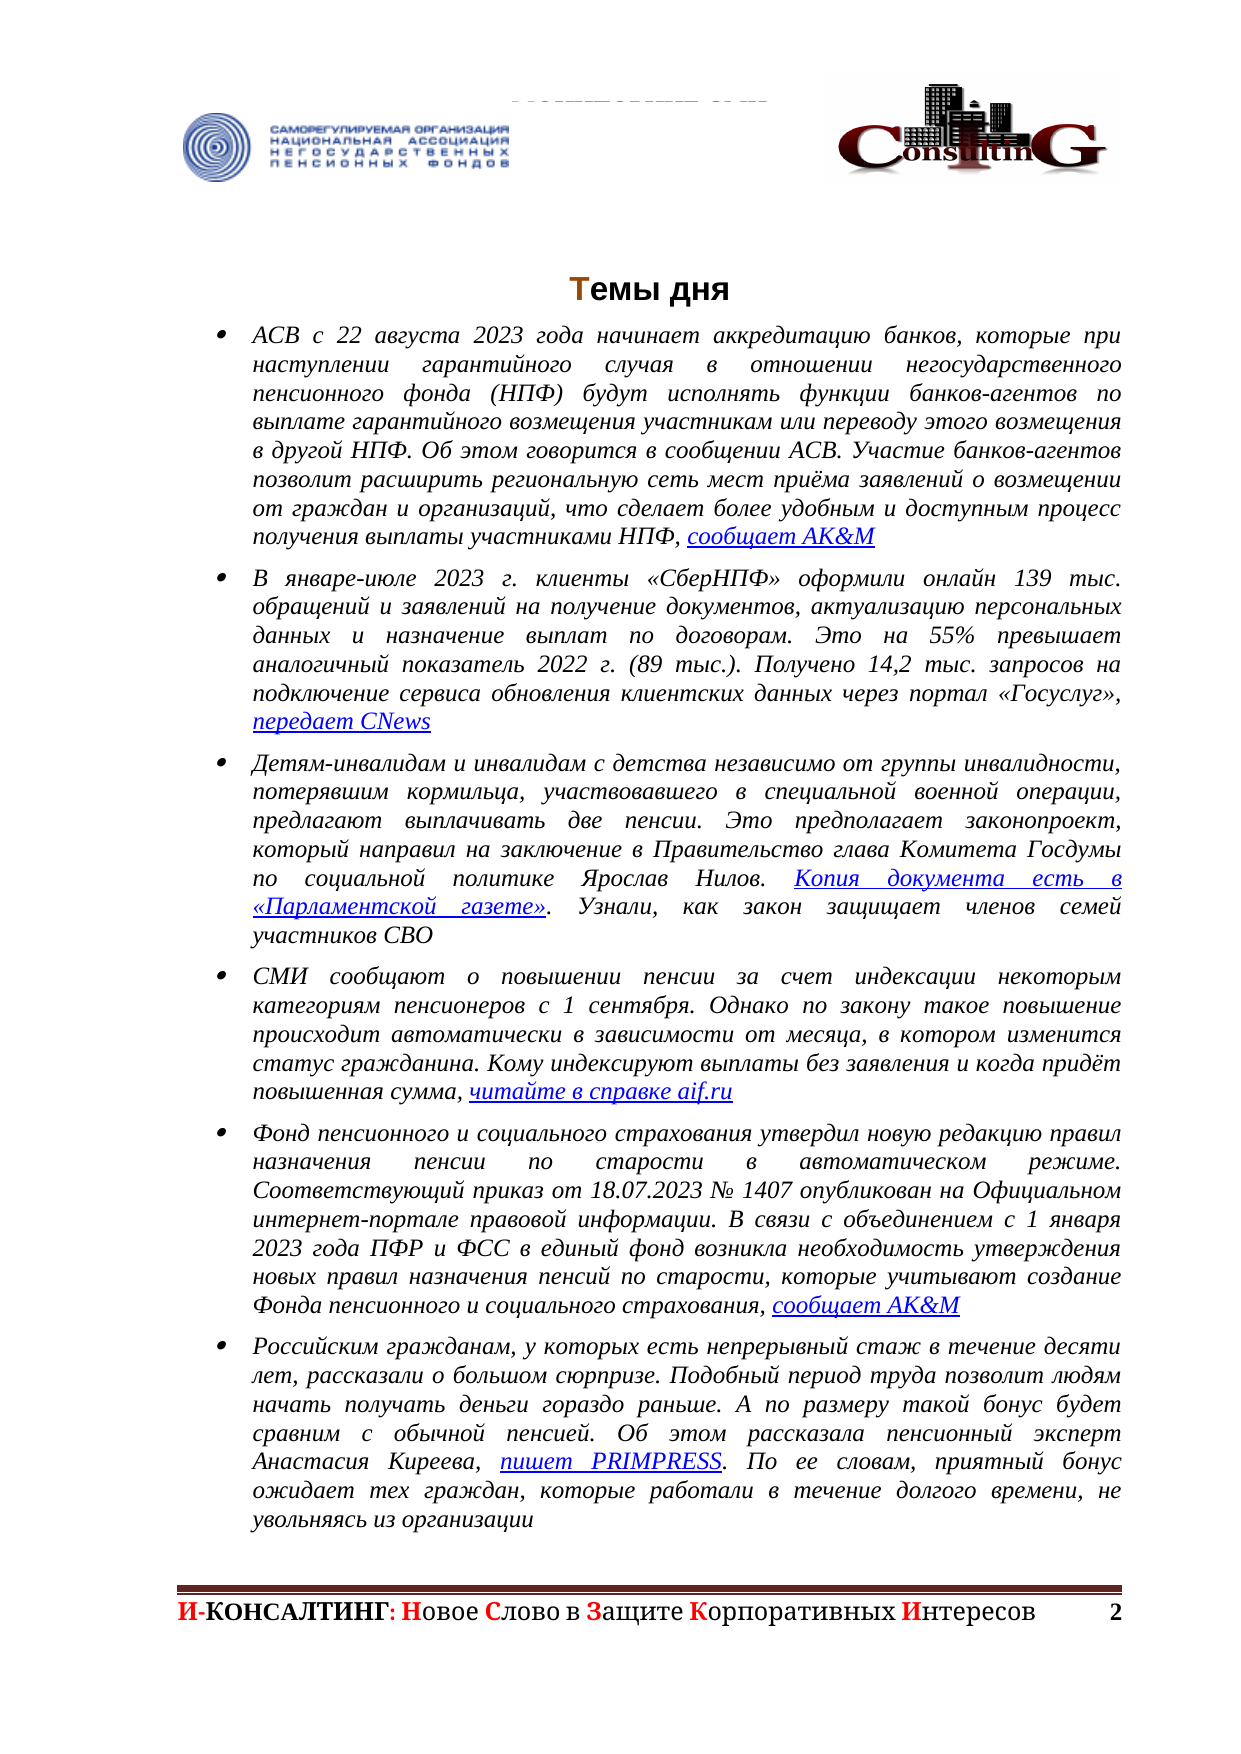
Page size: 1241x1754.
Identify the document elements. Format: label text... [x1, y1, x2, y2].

list Фонд пенсионного и социального страхования утвердил новую редакцию правил назначения пенсии по старости в автоматическом режиме. Соответствующий приказ от 18.07.2023 № 1407 опубликован на Официальном интернет-портале правовой информации. В связи с объединением с 1 января 2023 года ПФР и ФСС в единый фонд возникла необходимость утверждения новых правил назначения пенсий по старости, которые учитывают создание Фонда пенсионного и социального страхования, сообщает АК&М [215, 1118, 1122, 1319]
picture [821, 73, 1122, 182]
list Детям-инвалидам и инвалидам с детства независимо от группы инвалидности, потерявшим кормильца, участвовавшего в специальной военной операции, предлагают выплачивать две пенсии. Это предполагает законопроект, который направил на заключение в Правительство глава Комитета Госдумы по социальной политике Ярослав Нилов. Копия документа есть в «Парламентской газете». Узнали, как закон защищает членов семей участников СВО [215, 748, 1122, 949]
list Российским гражданам, у которых есть непрерывный стаж в течение десяти лет, рассказали о большом сюрпризе. Подобный период труда позволит людям начать получать деньги гораздо раньше. А по размеру такой бонус будет сравним с обычной пенсией. Об этом рассказала пенсионный эксперт Анастасия Киреева, пишет PRIMPRESS. По ее словам, приятный бонус ожидает тех граждан, которые работали в течение долгого времени, не увольняясь из организации [215, 1331, 1122, 1533]
list АСВ с 22 августа 2023 года начинает аккредитацию банков, которые при наступлении гарантийного случая в отношении негосударственного пенсионного фонда (НПФ) будут исполнять функции банков-агентов по выплате гарантийного возмещения участникам или переводу этого возмещения в другой НПФ. Об этом говорится в сообщении АСВ. Участие банков-агентов позволит расширить региональную сеть мест приёма заявлений о возмещении от граждан и организаций, что сделает более удобным и доступным процесс получения выплаты участниками НПФ, сообщает АК&М [215, 320, 1122, 550]
subtitle Темы дня [177, 269, 1122, 308]
list СМИ сообщают о повышении пенсии за счет индексации некоторым категориям пенсионеров с 1 сентября. Однако по закону такое повышение происходит автоматически в зависимости от месяца, в котором изменится статус гражданина. Кому индексируют выплаты без заявления и когда придёт повышенная сумма, читайте в справке aif.ru [215, 961, 1122, 1105]
list В январе-июле 2023 г. клиенты «СберНПФ» оформили онлайн 139 тыс. обращений и заявлений на получение документов, актуализацию персональных данных и назначение выплат по договорам. Это на 55% превышает аналогичный показатель 2022 г. (89 тыс.). Получено 14,2 тыс. запросов на подключение сервиса обновления клиентских данных через портал «Госуслуг», передает CNews [215, 563, 1122, 735]
picture [183, 113, 509, 182]
